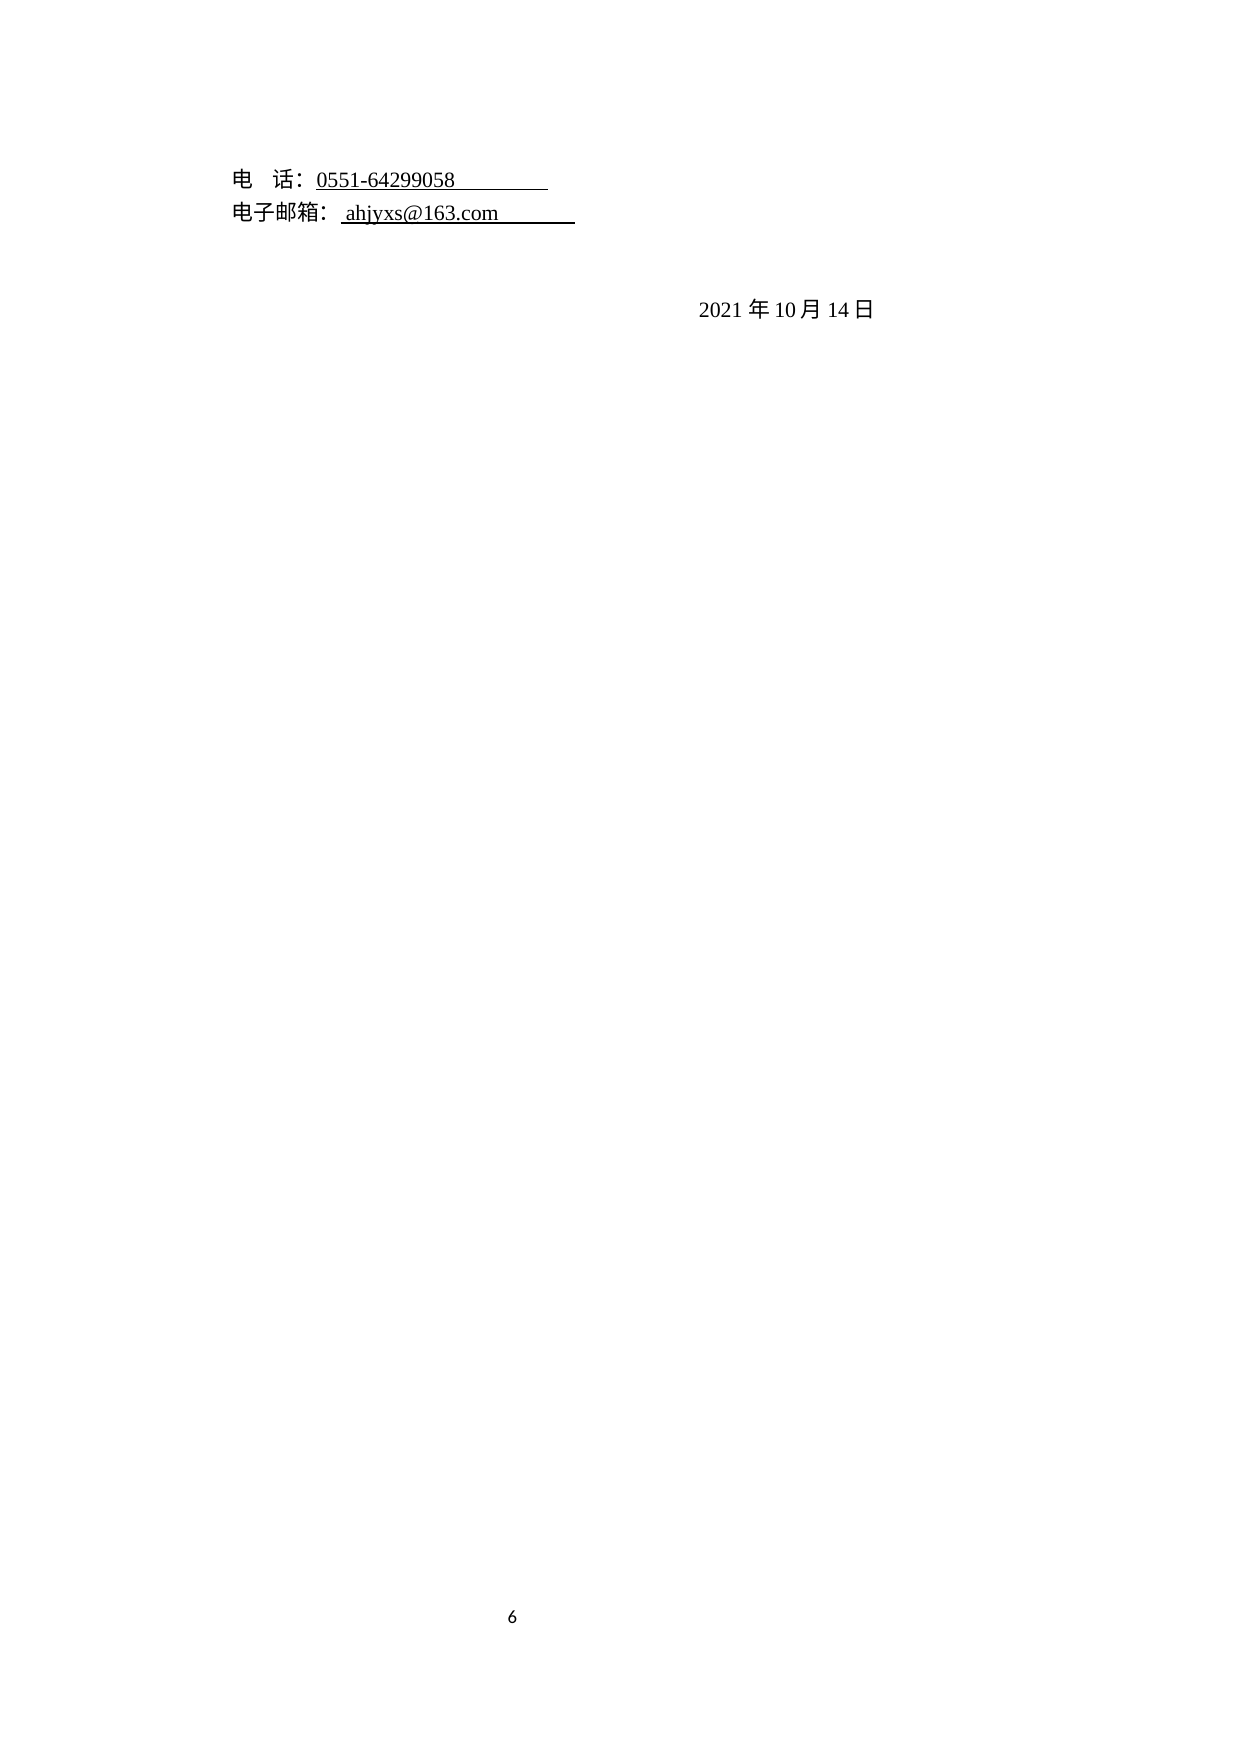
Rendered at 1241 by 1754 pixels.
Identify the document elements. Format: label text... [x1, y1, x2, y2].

text 电子邮箱： ahjyxs@163.com [187, 194, 1053, 227]
text 电 话：0551-64299058 [187, 162, 1053, 194]
text 2021 年10月 14日 [187, 292, 1053, 324]
